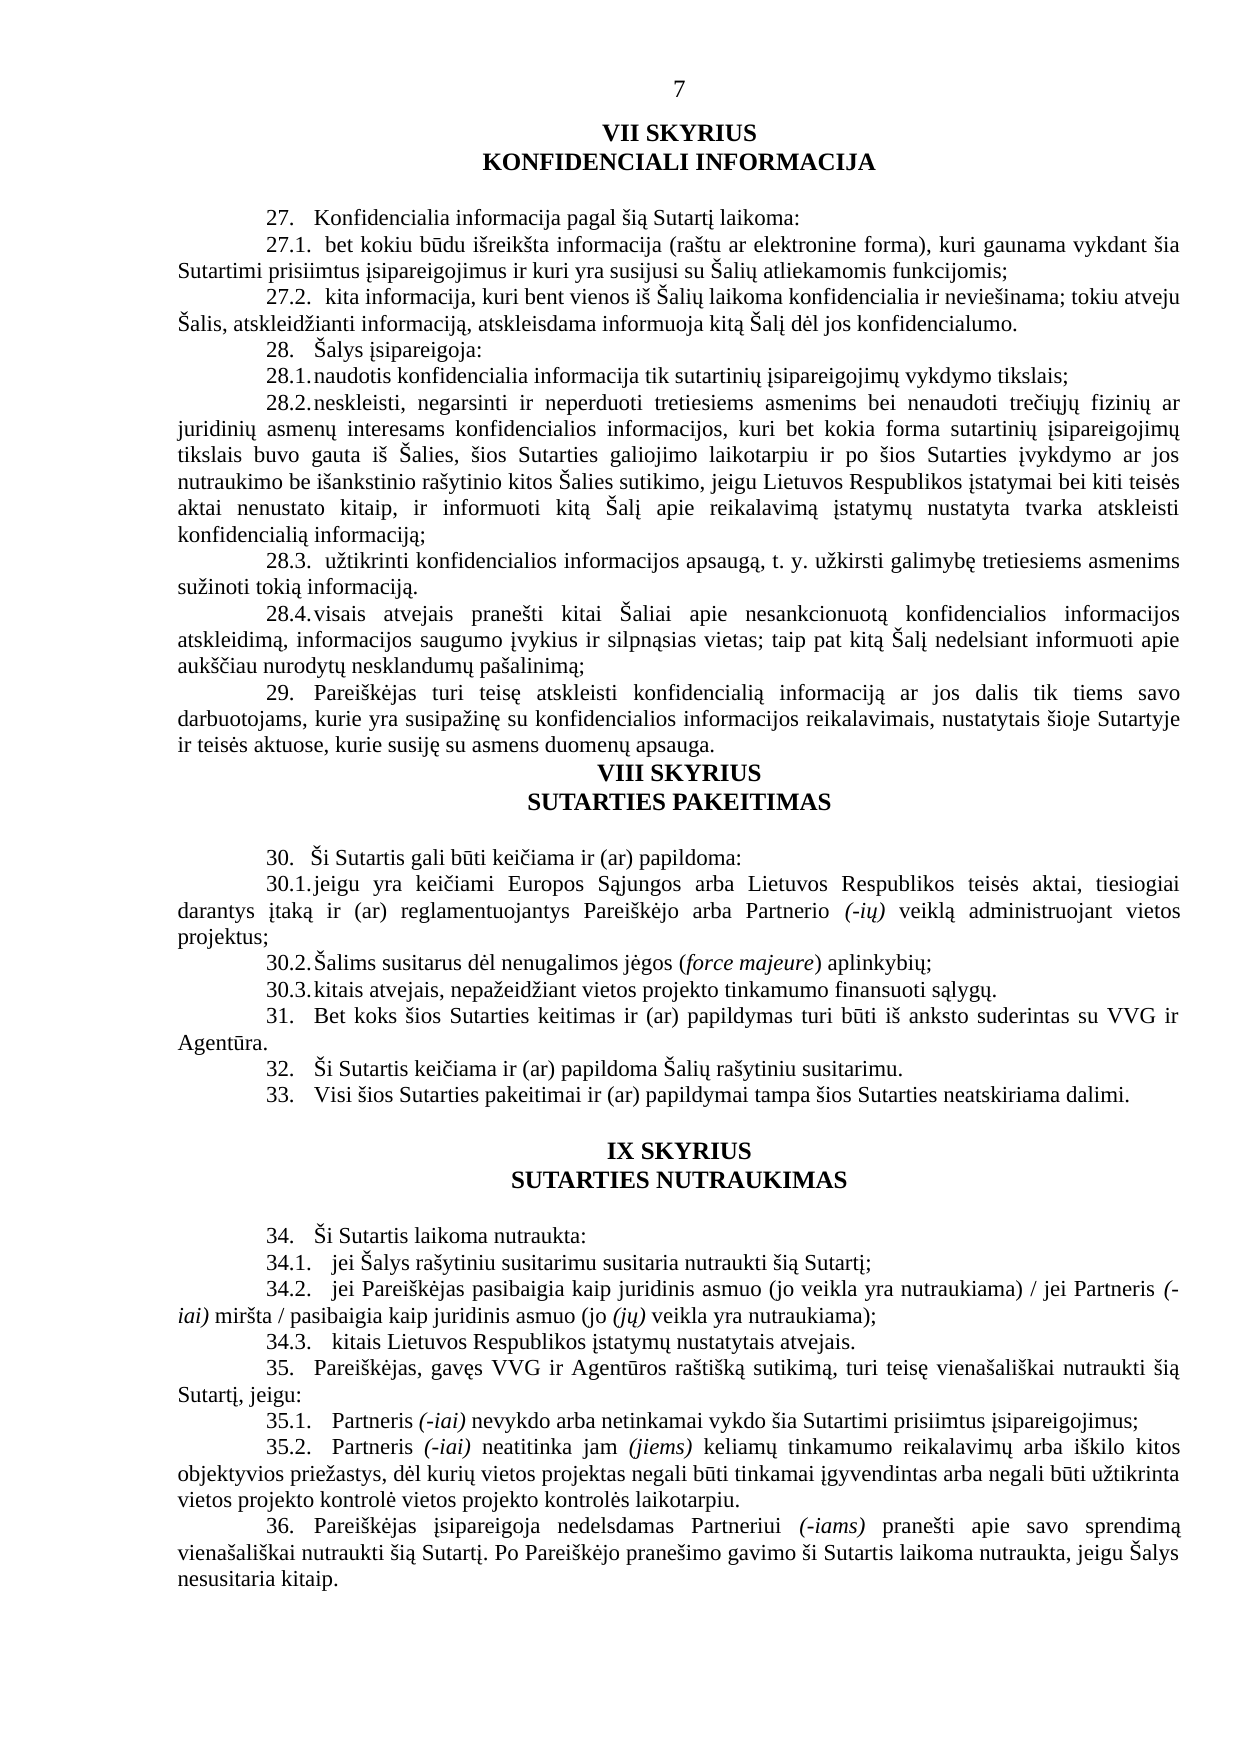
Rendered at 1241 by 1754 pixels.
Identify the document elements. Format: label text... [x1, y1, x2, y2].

text 29. Pareiškėjas turi teisę atskleisti konfidencialią informaciją ar jos dalis tik tiems savo darbuotojams, kurie yra susipažinę su konfidencialios informacijos reikalavimais, nustatytais šioje Sutartyje ir teisės aktuose, kurie susiję su asmens duomenų apsauga. [177, 679, 1181, 758]
text 30. Ši Sutartis gali būti keičiama ir (ar) papildoma: [177, 844, 1181, 870]
subtitle VIII SKYRIUS [177, 758, 1181, 787]
text 28.3. užtikrinti konfidencialios informacijos apsaugą, t. y. užkirsti galimybę tretiesiems asmenims sužinoti tokią informaciją. [177, 547, 1181, 600]
text 28.1. naudotis konfidencialia informacija tik sutartinių įsipareigojimų vykdymo tikslais; [177, 362, 1181, 389]
text 27. Konfidencialia informacija pagal šią Sutartį laikoma: [177, 204, 1181, 231]
text 33. Visi šios Sutarties pakeitimai ir (ar) papildymai tampa šios Sutarties neatskiriama dalimi. [177, 1081, 1181, 1108]
text 28. Šalys įsipareigoja: [177, 336, 1181, 362]
text 28.2. neskleisti, negarsinti ir neperduoti tretiesiems asmenims bei nenaudoti trečiųjų fizinių ar juridinių asmenų interesams konfidencialios informacijos, kuri bet kokia forma sutartinių įsipareigojimų tikslais buvo gauta iš Šalies, šios Sutarties galiojimo laikotarpiu ir po šios Sutarties įvykdymo ar jos nutraukimo be išankstinio rašytinio kitos Šalies sutikimo, jeigu Lietuvos Respublikos įstatymai bei kiti teisės aktai nenustato kitaip, ir informuoti kitą Šalį apie reikalavimą įstatymų nustatyta tvarka atskleisti konfidencialią informaciją; [177, 389, 1181, 547]
text 34.1. jei Šalys rašytiniu susitarimu susitaria nutraukti šią Sutartį; [177, 1249, 1181, 1275]
text 34.2. jei Pareiškėjas pasibaigia kaip juridinis asmuo (jo veikla yra nutraukiama) / jei Partneris (-iai) miršta / pasibaigia kaip juridinis asmuo (jo (jų) veikla yra nutraukiama); [177, 1275, 1181, 1328]
text 30.2. Šalims susitarus dėl nenugalimos jėgos (force majeure) aplinkybių; [177, 949, 1181, 976]
text 34. Ši Sutartis laikoma nutraukta: [177, 1223, 1181, 1249]
text 35.2. Partneris (-iai) neatitinka jam (jiems) keliamų tinkamumo reikalavimų arba iškilo kitos objektyvios priežastys, dėl kurių vietos projektas negali būti tinkamai įgyvendintas arba negali būti užtikrinta vietos projekto kontrolė vietos projekto kontrolės laikotarpiu. [177, 1433, 1181, 1512]
text 28.4. visais atvejais pranešti kitai Šaliai apie nesankcionuotą konfidencialios informacijos atskleidimą, informacijos saugumo įvykius ir silpnąsias vietas; taip pat kitą Šalį nedelsiant informuoti apie aukščiau nurodytų nesklandumų pašalinimą; [177, 600, 1181, 679]
subtitle SUTARTIES NUTRAUKIMAS [177, 1165, 1181, 1194]
text 35.1. Partneris (-iai) nevykdo arba netinkamai vykdo šia Sutartimi prisiimtus įsipareigojimus; [177, 1407, 1181, 1433]
subtitle SUTARTIES PAKEITIMAS [177, 787, 1181, 815]
text 35. Pareiškėjas, gavęs VVG ir Agentūros raštišką sutikimą, turi teisę vienašališkai nutraukti šią Sutartį, jeigu: [177, 1354, 1181, 1407]
text 36. Pareiškėjas įsipareigoja nedelsdamas Partneriui (-iams) pranešti apie savo sprendimą vienašališkai nutraukti šią Sutartį. Po Pareiškėjo pranešimo gavimo ši Sutartis laikoma nutraukta, jeigu Šalys nesusitaria kitaip. [177, 1512, 1181, 1592]
text 30.3. kitais atvejais, nepažeidžiant vietos projekto tinkamumo finansuoti sąlygų. [177, 976, 1181, 1002]
text 32. Ši Sutartis keičiama ir (ar) papildoma Šalių rašytiniu susitarimu. [177, 1055, 1181, 1081]
text VII SKYRIUS [177, 118, 1181, 147]
subtitle IX SKYRIUS [177, 1136, 1181, 1165]
text 31. Bet koks šios Sutarties keitimas ir (ar) papildymas turi būti iš anksto suderintas su VVG ir Agentūra. [177, 1002, 1181, 1055]
text 27.2. kita informacija, kuri bent vienos iš Šalių laikoma konfidencialia ir neviešinama; tokiu atveju Šalis, atskleidžianti informaciją, atskleisdama informuoja kitą Šalį dėl jos konfidencialumo. [177, 283, 1181, 336]
text 34.3. kitais Lietuvos Respublikos įstatymų nustatytais atvejais. [177, 1328, 1181, 1354]
text 30.1. jeigu yra keičiami Europos Sąjungos arba Lietuvos Respublikos teisės aktai, tiesiogiai darantys įtaką ir (ar) reglamentuojantys Pareiškėjo arba Partnerio (-ių) veiklą administruojant vietos projektus; [177, 870, 1181, 949]
text 27.1. bet kokiu būdu išreikšta informacija (raštu ar elektronine forma), kuri gaunama vykdant šia Sutartimi prisiimtus įsipareigojimus ir kuri yra susijusi su Šalių atliekamomis funkcijomis; [177, 231, 1181, 283]
text KONFIDENCIALI INFORMACIJA [177, 147, 1181, 176]
